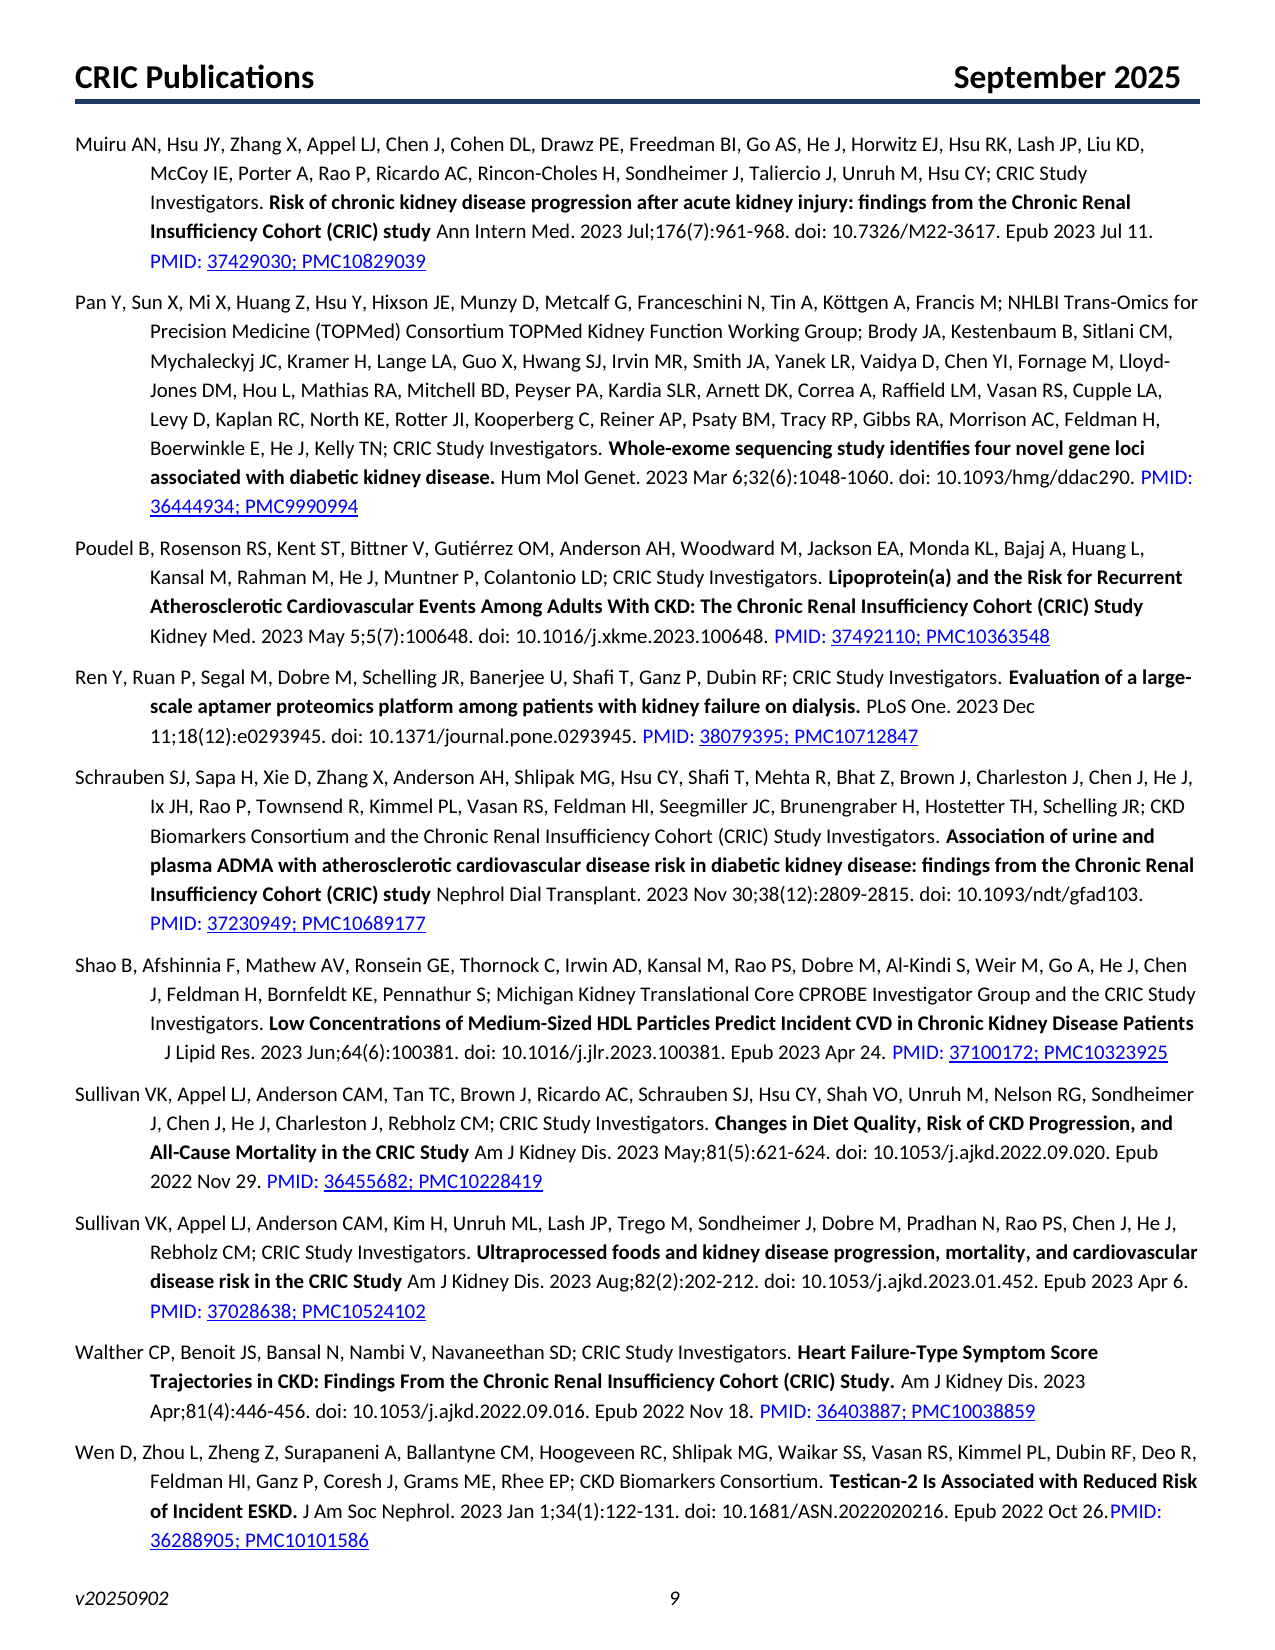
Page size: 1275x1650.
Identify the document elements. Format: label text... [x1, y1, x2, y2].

text Pan Y, Sun X, Mi X, Huang Z, Hsu Y, Hixson JE, Munzy D, Metcalf G, Franceschini N, Tin A, Köttgen A, Francis M; NHLBI Trans-Omics for Precision Medicine (TOPMed) Consortium TOPMed Kidney Function Working Group; Brody JA, Kestenbaum B, Sitlani CM, Mychaleckyj JC, Kramer H, Lange LA, Guo X, Hwang SJ, Irvin MR, Smith JA, Yanek LR, Vaidya D, Chen YI, Fornage M, Lloyd-Jones DM, Hou L, Mathias RA, Mitchell BD, Peyser PA, Kardia SLR, Arnett DK, Correa A, Raffield LM, Vasan RS, Cupple LA, Levy D, Kaplan RC, North KE, Rotter JI, Kooperberg C, Reiner AP, Psaty BM, Tracy RP, Gibbs RA, Morrison AC, Feldman H, Boerwinkle E, He J, Kelly TN; CRIC Study Investigators. Whole-exome sequencing study identifies four novel gene loci associated with diabetic kidney disease. Hum Mol Genet. 2023 Mar 6;32(6):1048-1060. doi: 10.1093/hmg/ddac290. PMID: 36444934; PMC9990994 [75, 289, 1200, 519]
text Wen D, Zhou L, Zheng Z, Surapaneni A, Ballantyne CM, Hoogeveen RC, Shlipak MG, Waikar SS, Vasan RS, Kimmel PL, Dubin RF, Deo R, Feldman HI, Ganz P, Coresh J, Grams ME, Rhee EP; CKD Biomarkers Consortium. Testican-2 Is Associated with Reduced Risk of Incident ESKD. J Am Soc Nephrol. 2023 Jan 1;34(1):122-131. doi: 10.1681/ASN.2022020216. Epub 2022 Oct 26.PMID: 36288905; PMC10101586 [75, 1439, 1200, 1552]
text Ren Y, Ruan P, Segal M, Dobre M, Schelling JR, Banerjee U, Shafi T, Ganz P, Dubin RF; CRIC Study Investigators. Evaluation of a large-scale aptamer proteomics platform among patients with kidney failure on dialysis. PLoS One. 2023 Dec 11;18(12):e0293945. doi: 10.1371/journal.pone.0293945. PMID: 38079395; PMC10712847 [75, 664, 1200, 748]
text Walther CP, Benoit JS, Bansal N, Nambi V, Navaneethan SD; CRIC Study Investigators. Heart Failure-Type Symptom Score Trajectories in CKD: Findings From the Chronic Renal Insufficiency Cohort (CRIC) Study. Am J Kidney Dis. 2023 Apr;81(4):446-456. doi: 10.1053/j.ajkd.2022.09.016. Epub 2022 Nov 18. PMID: 36403887; PMC10038859 [75, 1339, 1200, 1423]
text Sullivan VK, Appel LJ, Anderson CAM, Tan TC, Brown J, Ricardo AC, Schrauben SJ, Hsu CY, Shah VO, Unruh M, Nelson RG, Sondheimer J, Chen J, He J, Charleston J, Rebholz CM; CRIC Study Investigators. Changes in Diet Quality, Risk of CKD Progression, and All-Cause Mortality in the CRIC Study Am J Kidney Dis. 2023 May;81(5):621-624. doi: 10.1053/j.ajkd.2022.09.020. Epub 2022 Nov 29. PMID: 36455682; PMC10228419 [75, 1081, 1200, 1194]
text Shao B, Afshinnia F, Mathew AV, Ronsein GE, Thornock C, Irwin AD, Kansal M, Rao PS, Dobre M, Al-Kindi S, Weir M, Go A, He J, Chen J, Feldman H, Bornfeldt KE, Pennathur S; Michigan Kidney Translational Core CPROBE Investigator Group and the CRIC Study Investigators. Low Concentrations of Medium-Sized HDL Particles Predict Incident CVD in Chronic Kidney Disease Patients J Lipid Res. 2023 Jun;64(6):100381. doi: 10.1016/j.jlr.2023.100381. Epub 2023 Apr 24. PMID: 37100172; PMC10323925 [75, 952, 1200, 1065]
text Poudel B, Rosenson RS, Kent ST, Bittner V, Gutiérrez OM, Anderson AH, Woodward M, Jackson EA, Monda KL, Bajaj A, Huang L, Kansal M, Rahman M, He J, Muntner P, Colantonio LD; CRIC Study Investigators. Lipoprotein(a) and the Risk for Recurrent Atherosclerotic Cardiovascular Events Among Adults With CKD: The Chronic Renal Insufficiency Cohort (CRIC) Study Kidney Med. 2023 May 5;5(7):100648. doi: 10.1016/j.xkme.2023.100648. PMID: 37492110; PMC10363548 [75, 535, 1200, 648]
text Sullivan VK, Appel LJ, Anderson CAM, Kim H, Unruh ML, Lash JP, Trego M, Sondheimer J, Dobre M, Pradhan N, Rao PS, Chen J, He J, Rebholz CM; CRIC Study Investigators. Ultraprocessed foods and kidney disease progression, mortality, and cardiovascular disease risk in the CRIC Study Am J Kidney Dis. 2023 Aug;82(2):202-212. doi: 10.1053/j.ajkd.2023.01.452. Epub 2023 Apr 6. PMID: 37028638; PMC10524102 [75, 1210, 1200, 1323]
text Muiru AN, Hsu JY, Zhang X, Appel LJ, Chen J, Cohen DL, Drawz PE, Freedman BI, Go AS, He J, Horwitz EJ, Hsu RK, Lash JP, Liu KD, McCoy IE, Porter A, Rao P, Ricardo AC, Rincon-Choles H, Sondheimer J, Taliercio J, Unruh M, Hsu CY; CRIC Study Investigators. Risk of chronic kidney disease progression after acute kidney injury: findings from the Chronic Renal Insufficiency Cohort (CRIC) study Ann Intern Med. 2023 Jul;176(7):961-968. doi: 10.7326/M22-3617. Epub 2023 Jul 11. PMID: 37429030; PMC10829039 [75, 131, 1200, 273]
text Schrauben SJ, Sapa H, Xie D, Zhang X, Anderson AH, Shlipak MG, Hsu CY, Shafi T, Mehta R, Bhat Z, Brown J, Charleston J, Chen J, He J, Ix JH, Rao P, Townsend R, Kimmel PL, Vasan RS, Feldman HI, Seegmiller JC, Brunengraber H, Hostetter TH, Schelling JR; CKD Biomarkers Consortium and the Chronic Renal Insufficiency Cohort (CRIC) Study Investigators. Association of urine and plasma ADMA with atherosclerotic cardiovascular disease risk in diabetic kidney disease: findings from the Chronic Renal Insufficiency Cohort (CRIC) study Nephrol Dial Transplant. 2023 Nov 30;38(12):2809-2815. doi: 10.1093/ndt/gfad103. PMID: 37230949; PMC10689177 [75, 764, 1200, 936]
